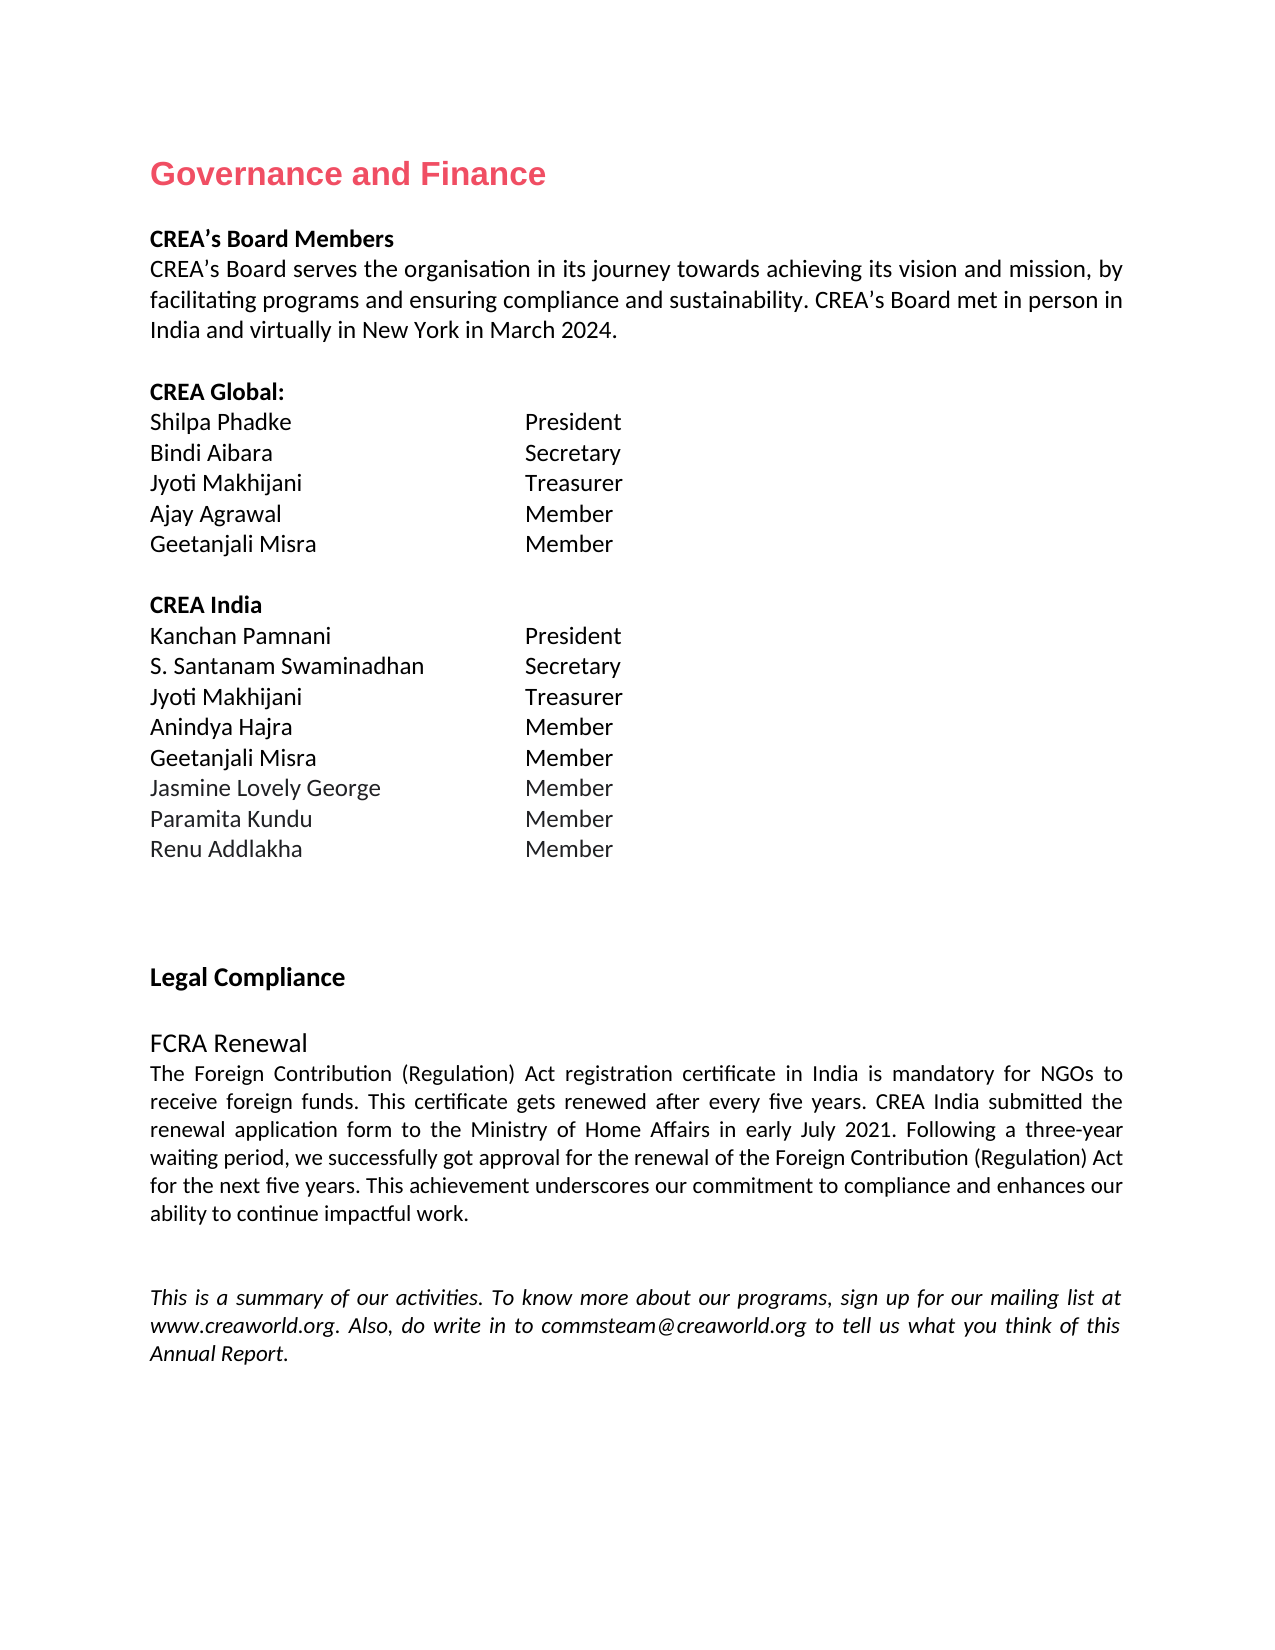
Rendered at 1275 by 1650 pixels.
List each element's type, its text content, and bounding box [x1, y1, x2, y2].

text Anindya Hajra Member [150, 711, 1125, 742]
text Kanchan Pamnani President [150, 620, 1125, 650]
text Paramita Kundu Member [150, 803, 1125, 833]
text Jyoti Makhijani Treasurer [150, 681, 1125, 711]
text CREA’s Board serves the organisation in its journey towards achieving its vision and mission, by facilitating programs and ensuring compliance and sustainability. CREA’s Board met in person in India and virtually in New York in March 2024. [150, 254, 1125, 345]
text Renu Addlakha Member [150, 833, 1125, 864]
text This is a summary of our activities. To know more about our programs, sign up for our mailing list at www.creaworld.org. Also, do write in to commsteam@creaworld.org to tell us what you think of this Annual Report. [150, 1283, 1125, 1368]
subtitle Governance and Finance [150, 154, 1125, 193]
text CREA India [150, 589, 1125, 620]
text Jyoti Makhijani Treasurer [150, 467, 1125, 498]
text Shilpa Phadke President [150, 406, 1125, 437]
text S. Santanam Swaminadhan Secretary [150, 650, 1125, 681]
text Bindi Aibara Secretary [150, 437, 1125, 467]
text FCRA Renewal [150, 1026, 1125, 1059]
text CREA Global: [150, 376, 1125, 406]
text Geetanjali Misra Member [150, 528, 1125, 559]
text CREA’s Board Members [150, 223, 1125, 254]
text Geetanjali Misra Member [150, 742, 1125, 772]
text Ajay Agrawal Member [150, 498, 1125, 528]
text Jasmine Lovely George Member [150, 772, 1125, 803]
text Legal Compliance [150, 960, 1125, 993]
